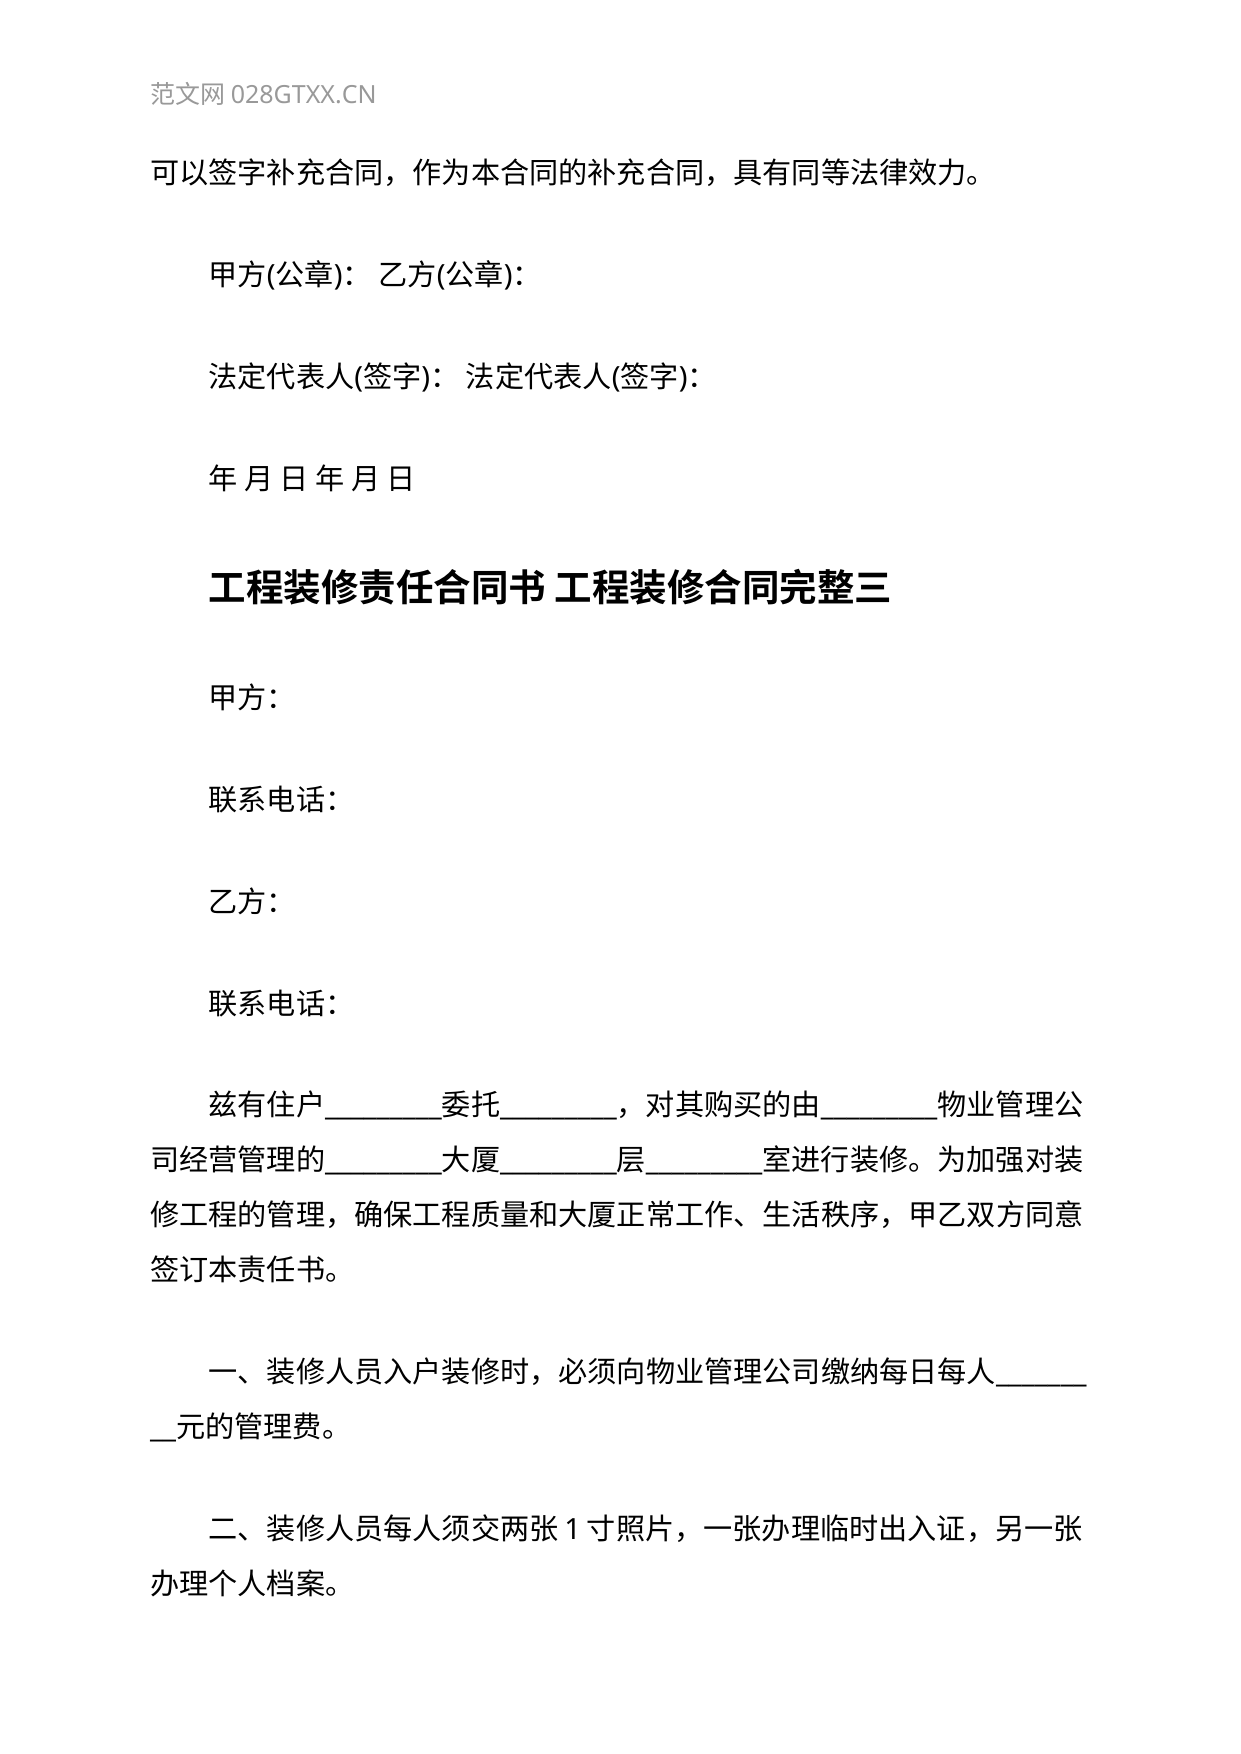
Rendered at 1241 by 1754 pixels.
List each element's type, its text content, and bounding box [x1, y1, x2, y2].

text 联系电话： [150, 980, 1090, 1022]
text 法定代表人(签字)： 法定代表人(签字)： [150, 354, 1090, 396]
text 兹有住户_________委托_________，对其购买的由_________物业管理公司经营管理的_________大厦_________层_________室进行装修。为加强对装修工程的管理，确保工程质量和大厦正常工作、生活秩序，甲乙双方同意签订本责任书。 [150, 1082, 1090, 1289]
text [150, 150, 1090, 192]
text 甲方： [150, 675, 1090, 717]
text 工程装修责任合同书 工程装修合同完整三 [150, 557, 1090, 612]
text 甲方(公章)： 乙方(公章)： [150, 252, 1090, 294]
text 二、装修人员每人须交两张1寸照片，一张办理临时出入证，另一张办理个人档案。 [150, 1506, 1090, 1603]
text 一、装修人员入户装修时，必须向物业管理公司缴纳每日每人_________元的管理费。 [150, 1349, 1090, 1446]
text 联系电话： [150, 777, 1090, 819]
text 年 月 日 年 月 日 [150, 456, 1090, 498]
text 乙方： [150, 878, 1090, 921]
